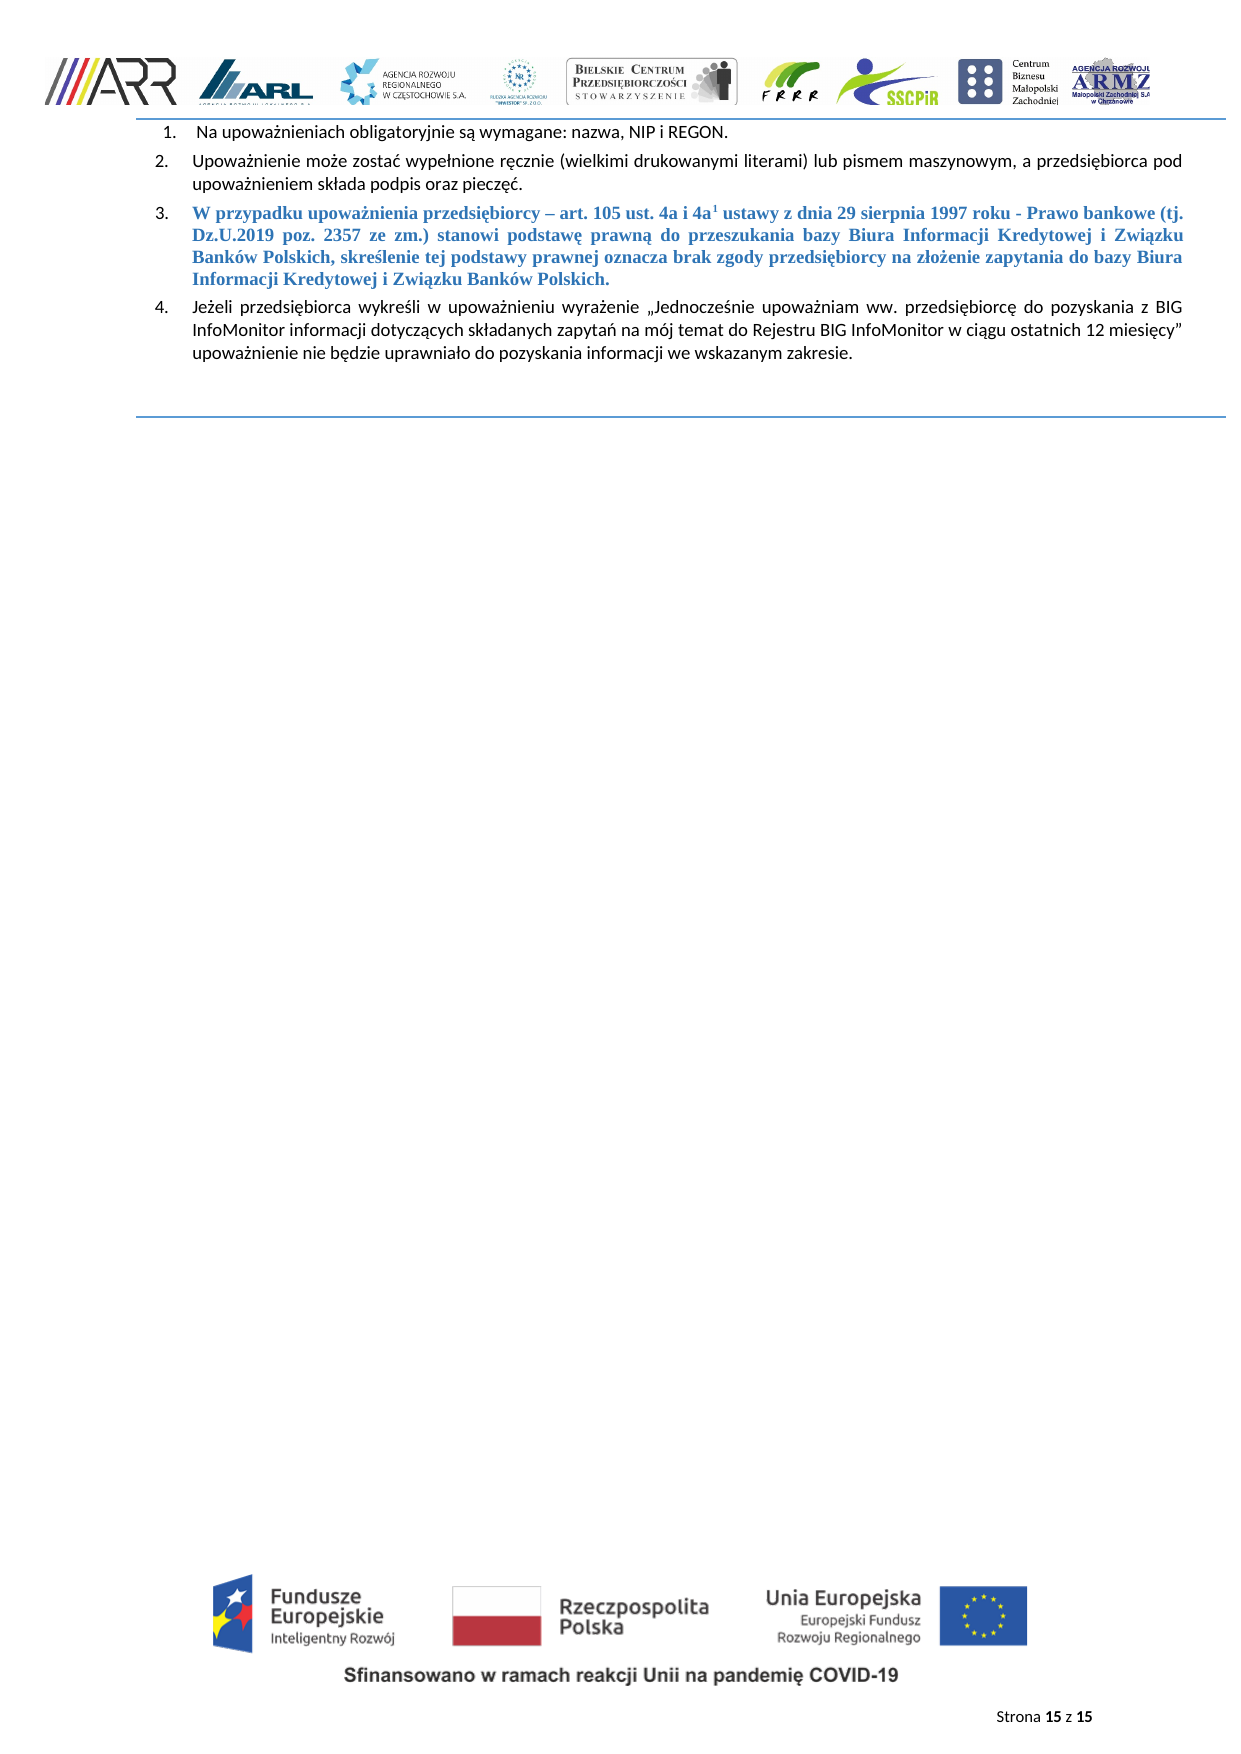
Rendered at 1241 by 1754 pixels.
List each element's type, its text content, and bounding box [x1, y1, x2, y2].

table_cell Na upoważnieniach obligatoryjnie są wymagane: nazwa, NIP i REGON. Upoważnienie może zostać wypełnione ręcznie (wielkimi drukowanymi literami) lub pismem maszynowym, a przedsiębiorca pod upoważnieniem składa podpis oraz pieczęć. W przypadku upoważnienia przedsiębiorcy – art. 105 ust. 4a i 4a1 ustawy z dnia 29 sierpnia 1997 roku - Prawo bankowe (tj. Dz.U.2019 poz. 2357 ze zm.) stanowi podstawę prawną do przeszukania bazy Biura Informacji Kredytowej i Związku Banków Polskich, skreślenie tej podstawy prawnej oznacza brak zgody przedsiębiorcy na złożenie zapytania do bazy Biura Informacji Kredytowej i Związku Banków Polskich. Jeżeli przedsiębiorca wykreśli w upoważnieniu wyrażenie „Jednocześnie upoważniam ww. przedsiębiorcę do pozyskania z BIG InfoMonitor informacji dotyczących składanych zapytań na mój temat do Rejestru BIG InfoMonitor w ciągu ostatnich 12 miesięcy” upoważnienie nie będzie uprawniało do pozyskania informacji we wskazanym zakresie. [136, 120, 1226, 416]
picture [213, 1574, 1028, 1686]
picture [43, 57, 1150, 104]
